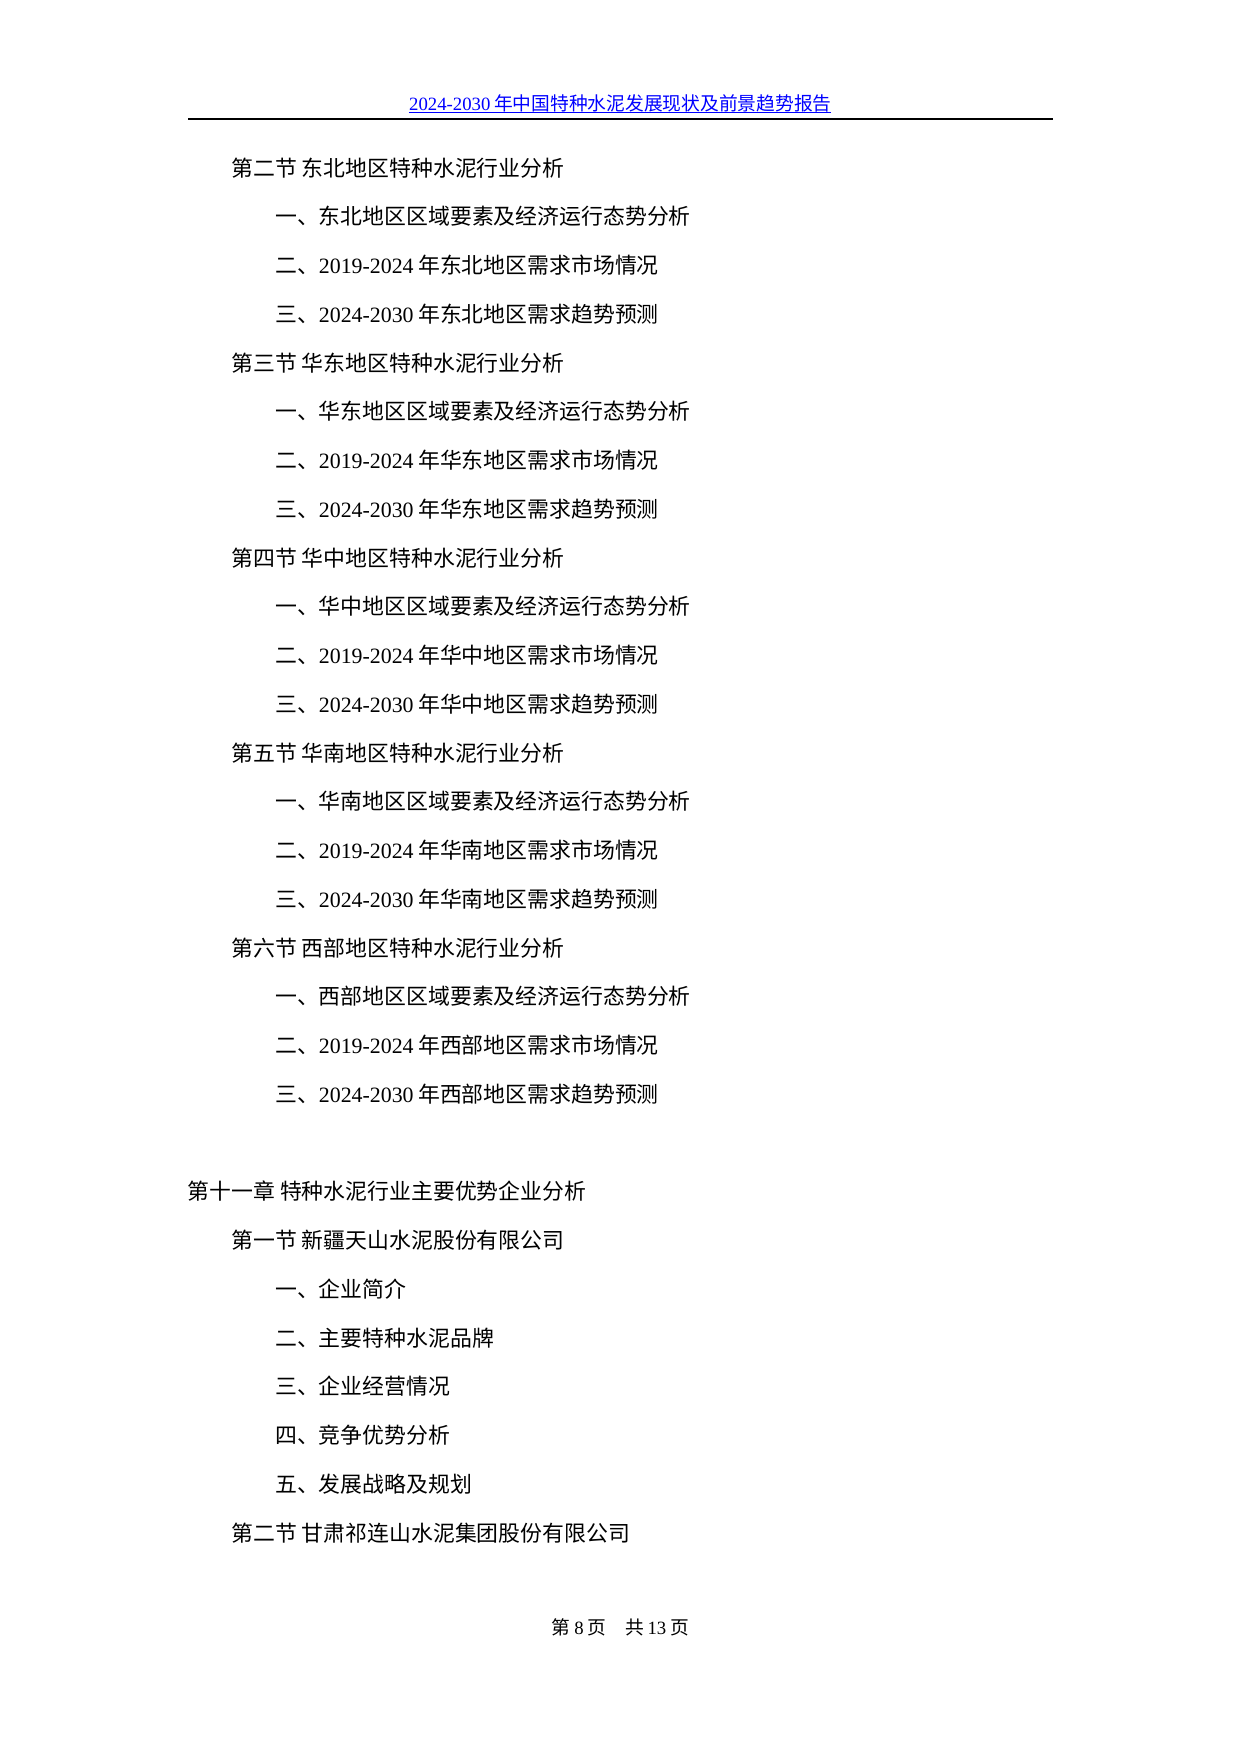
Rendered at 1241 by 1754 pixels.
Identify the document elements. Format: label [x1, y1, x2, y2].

text [187, 150, 1053, 1548]
